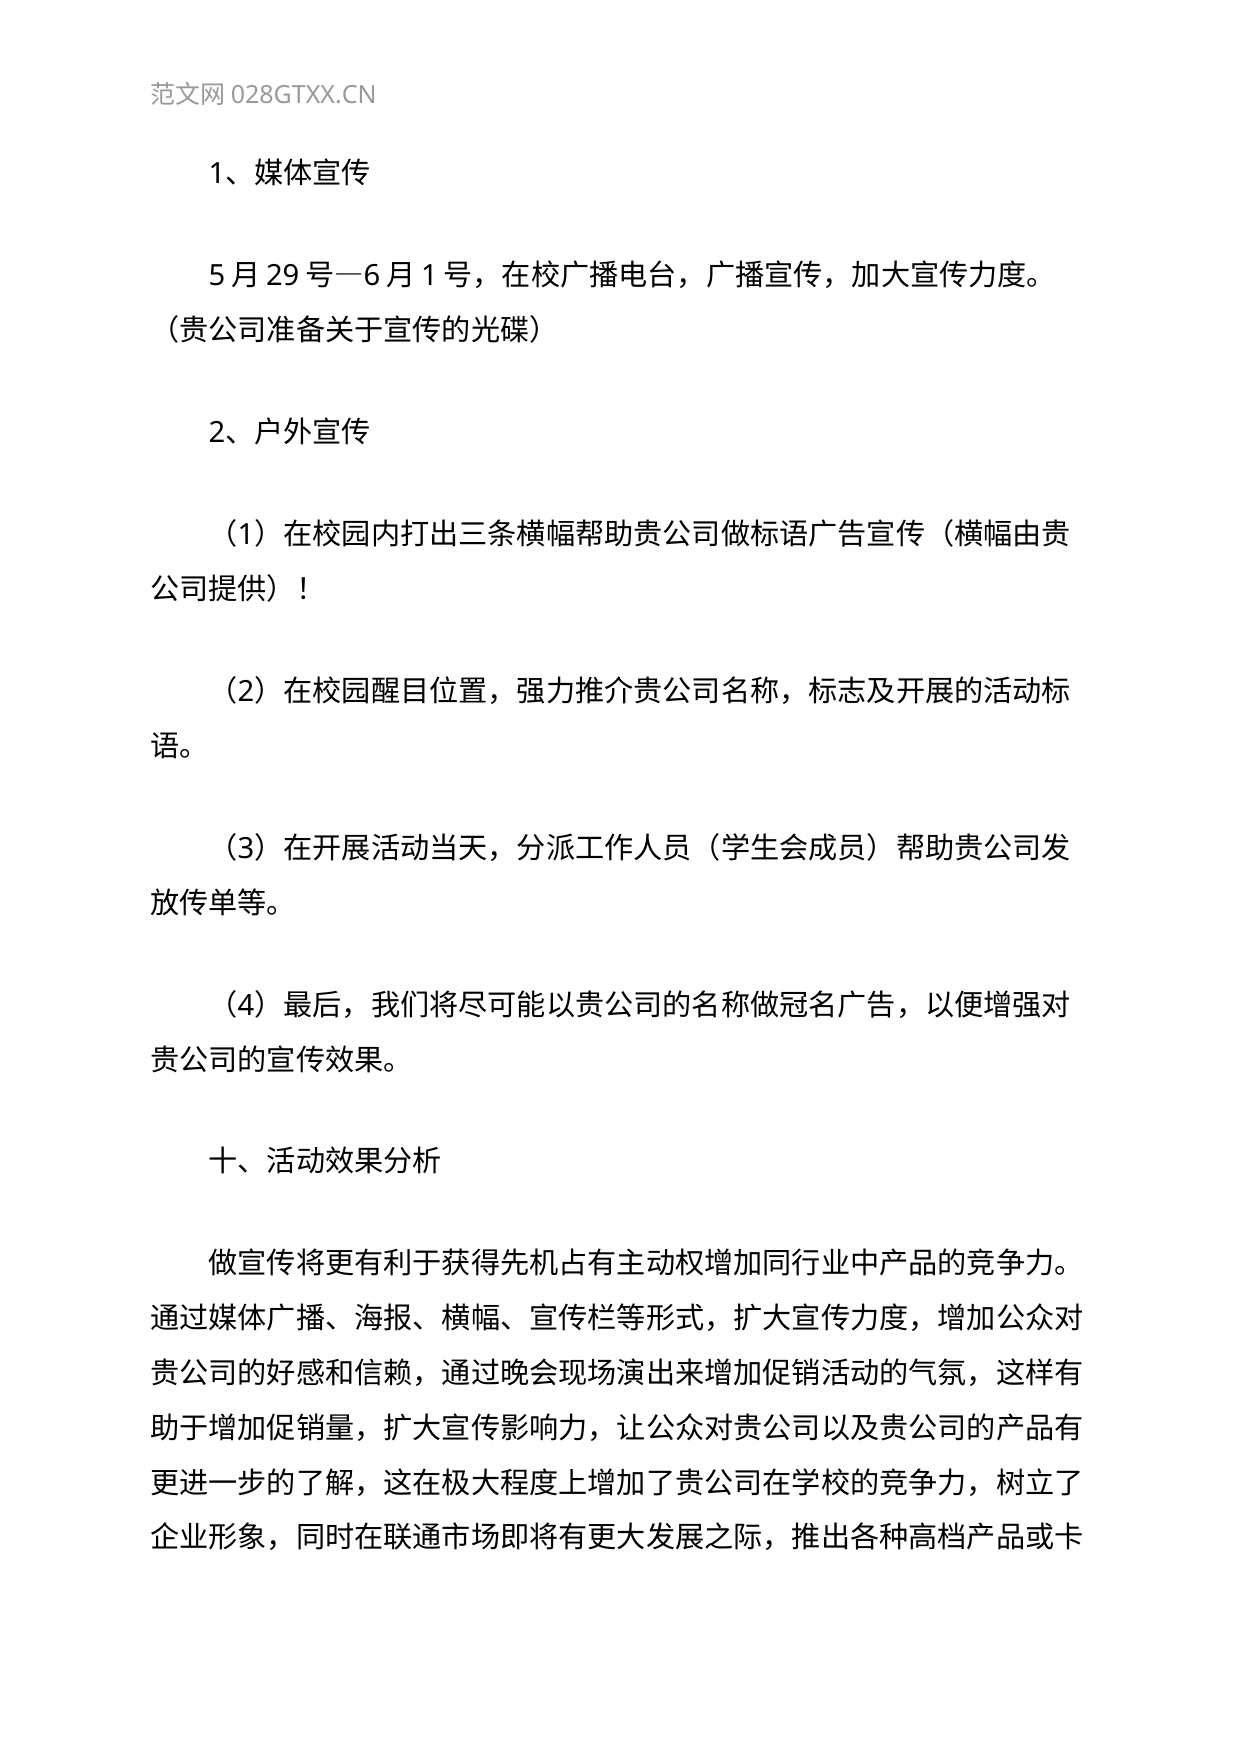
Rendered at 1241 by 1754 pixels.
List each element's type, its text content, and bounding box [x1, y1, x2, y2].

text （2）在校园醒目位置，强力推介贵公司名称，标志及开展的活动标语。 [150, 667, 1090, 765]
text 5月29号—6月1号，在校广播电台，广播宣传，加大宣传力度。（贵公司准备关于宣传的光碟） [150, 252, 1090, 349]
text （4）最后，我们将尽可能以贵公司的名称做冠名广告，以便增强对贵公司的宣传效果。 [150, 981, 1090, 1078]
text 1、媒体宣传 [150, 150, 1090, 192]
text （3）在开展活动当天，分派工作人员（学生会成员）帮助贵公司发放传单等。 [150, 824, 1090, 922]
text （1）在校园内打出三条横幅帮助贵公司做标语广告宣传（横幅由贵公司提供）！ [150, 511, 1090, 608]
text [150, 1239, 1090, 1556]
text 十、活动效果分析 [150, 1138, 1090, 1180]
text 2、户外宣传 [150, 409, 1090, 451]
